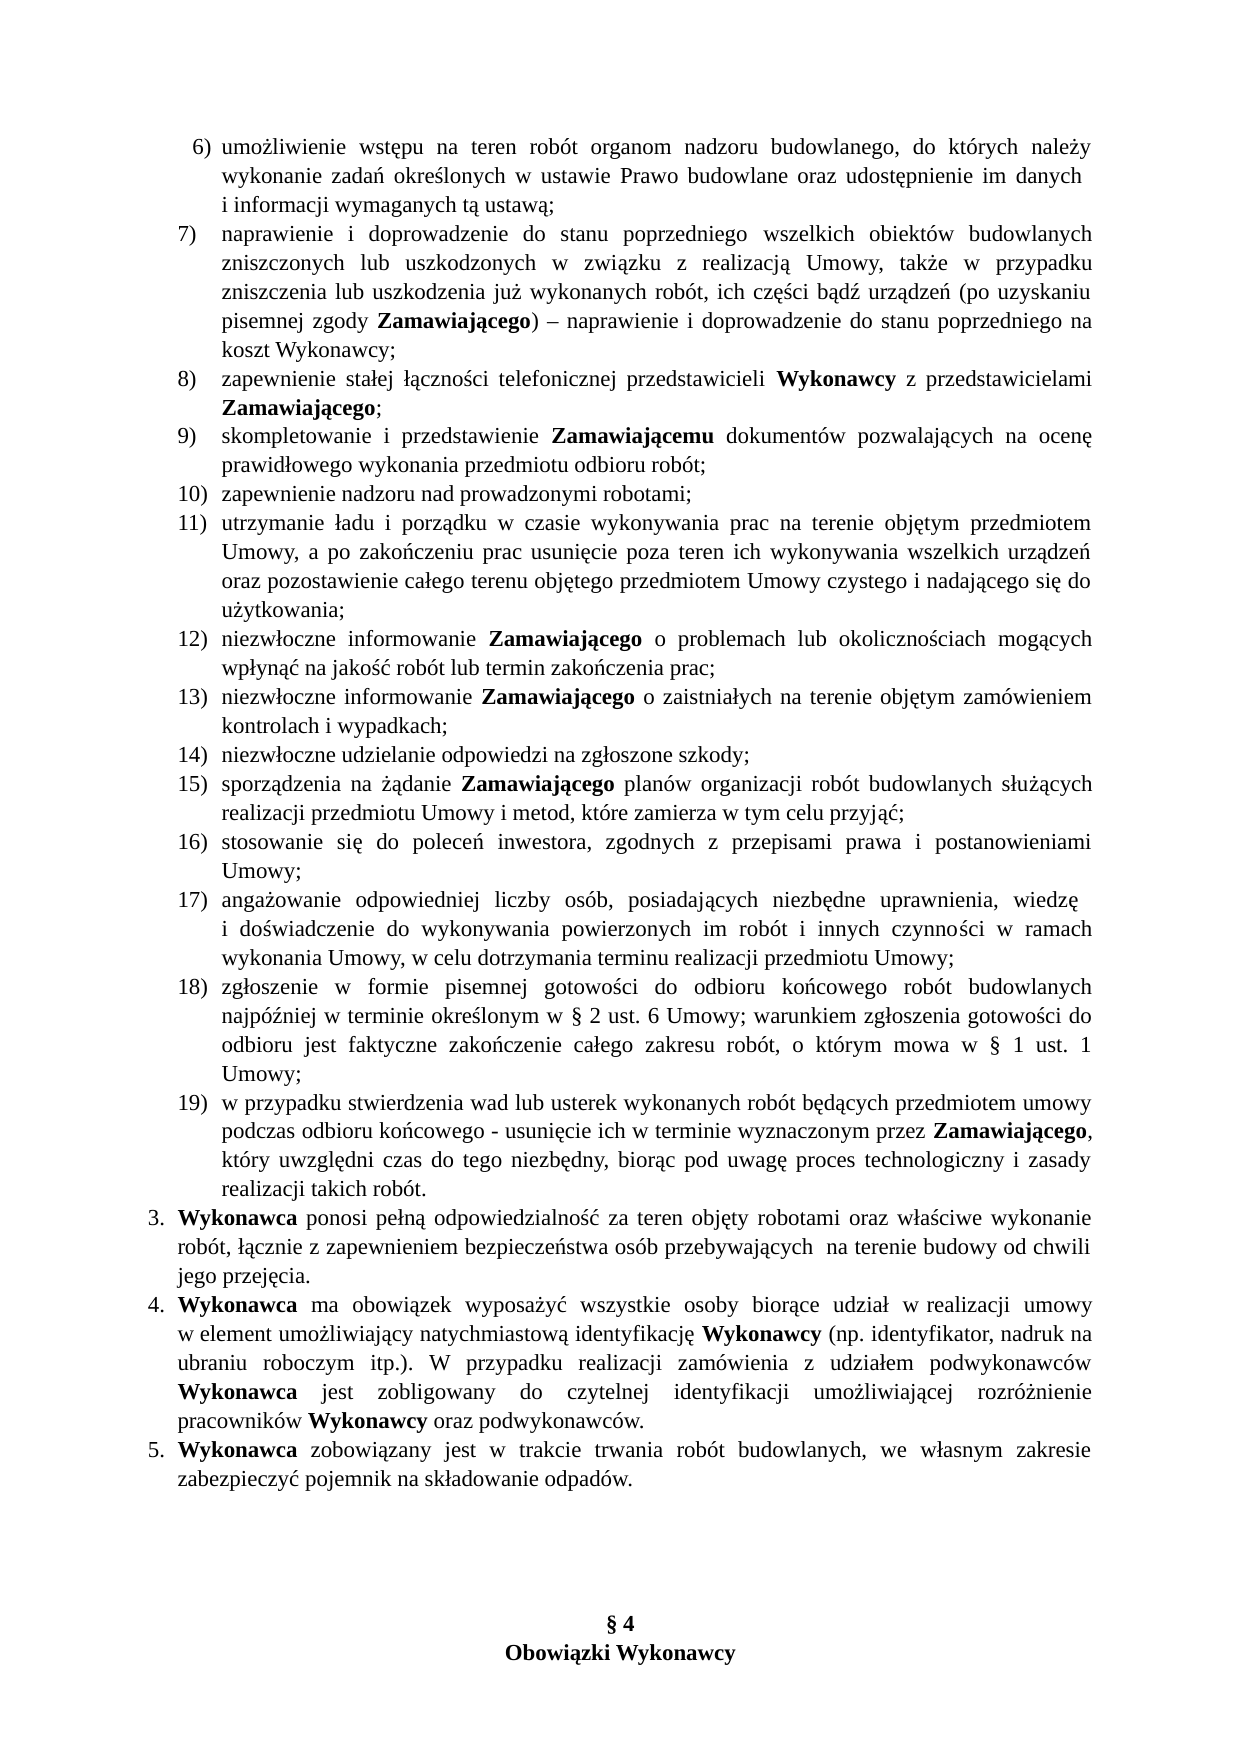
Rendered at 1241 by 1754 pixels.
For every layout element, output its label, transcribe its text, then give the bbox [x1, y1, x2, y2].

text Obowiązki Wykonawcy [148, 1639, 1093, 1665]
list angażowanie odpowiedniej liczby osób, posiadających niezbędne uprawnienia, wiedzę i doświadczenie do wykonywania powierzonych im robót i innych czynności w ramach wykonania Umowy, w celu dotrzymania terminu realizacji przedmiotu Umowy; [177, 886, 1093, 970]
list niezwłoczne informowanie Zamawiającego o zaistniałych na terenie objętym zamówieniem kontrolach i wypadkach; [177, 683, 1093, 738]
list utrzymanie ładu i porządku w czasie wykonywania prac na terenie objętym przedmiotem Umowy, a po zakończeniu prac usunięcie poza teren ich wykonywania wszelkich urządzeń oraz pozostawienie całego terenu objętego przedmiotem Umowy czystego i nadającego się do użytkowania; [177, 509, 1093, 623]
list w przypadku stwierdzenia wad lub usterek wykonanych robót będących przedmiotem umowy podczas odbioru końcowego - usunięcie ich w terminie wyznaczonym przez Zamawiającego, który uwzględni czas do tego niezbędny, biorąc pod uwagę proces technologiczny i zasady realizacji takich robót. [177, 1088, 1093, 1202]
list niezwłoczne informowanie Zamawiającego o problemach lub okolicznościach mogących wpłynąć na jakość robót lub termin zakończenia prac; [177, 625, 1093, 681]
list zapewnienie stałej łączności telefonicznej przedstawicieli Wykonawcy z przedstawicielami Zamawiającego; [177, 364, 1093, 420]
list Wykonawca zobowiązany jest w trakcie trwania robót budowlanych, we własnym zakresie zabezpieczyć pojemnik na składowanie odpadów. [148, 1436, 1093, 1491]
list Wykonawca ma obowiązek wyposażyć wszystkie osoby biorące udział w realizacji umowy w element umożliwiający natychmiastową identyfikację Wykonawcy (np. identyfikator, nadruk na ubraniu roboczym itp.). W przypadku realizacji zamówienia z udziałem podwykonawców Wykonawca jest zobligowany do czytelnej identyfikacji umożliwiającej rozróżnienie pracowników Wykonawcy oraz podwykonawców. [148, 1291, 1093, 1433]
text § 4 [148, 1610, 1093, 1636]
list zgłoszenie w formie pisemnej gotowości do odbioru końcowego robót budowlanych najpóźniej w terminie określonym w § 2 ust. 6 Umowy; warunkiem zgłoszenia gotowości do odbioru jest faktyczne zakończenie całego zakresu robót, o którym mowa w § 1 ust. 1 Umowy; [177, 973, 1093, 1086]
list niezwłoczne udzielanie odpowiedzi na zgłoszone szkody; [177, 741, 1093, 767]
list skompletowanie i przedstawienie Zamawiającemu dokumentów pozwalających na ocenę prawidłowego wykonania przedmiotu odbioru robót; [177, 422, 1093, 478]
list Wykonawca ponosi pełną odpowiedzialność za teren objęty robotami oraz właściwe wykonanie robót, łącznie z zapewnieniem bezpieczeństwa osób przebywających na terenie budowy od chwili jego przejęcia. [148, 1204, 1093, 1289]
list stosowanie się do poleceń inwestora, zgodnych z przepisami prawa i postanowieniami Umowy; [177, 828, 1093, 883]
list sporządzenia na żądanie Zamawiającego planów organizacji robót budowlanych służących realizacji przedmiotu Umowy i metod, które zamierza w tym celu przyjąć; [177, 770, 1093, 825]
list naprawienie i doprowadzenie do stanu poprzedniego wszelkich obiektów budowlanych zniszczonych lub uszkodzonych w związku z realizacją Umowy, także w przypadku zniszczenia lub uszkodzenia już wykonanych robót, ich części bądź urządzeń (po uzyskaniu pisemnej zgody Zamawiającego) – naprawienie i doprowadzenie do stanu poprzedniego na koszt Wykonawcy; [177, 220, 1093, 362]
list umożliwienie wstępu na teren robót organom nadzoru budowlanego, do których należy wykonanie zadań określonych w ustawie Prawo budowlane oraz udostępnienie im danych i informacji wymaganych tą ustawą; [192, 133, 1093, 217]
list zapewnienie nadzoru nad prowadzonymi robotami; [177, 480, 1093, 507]
